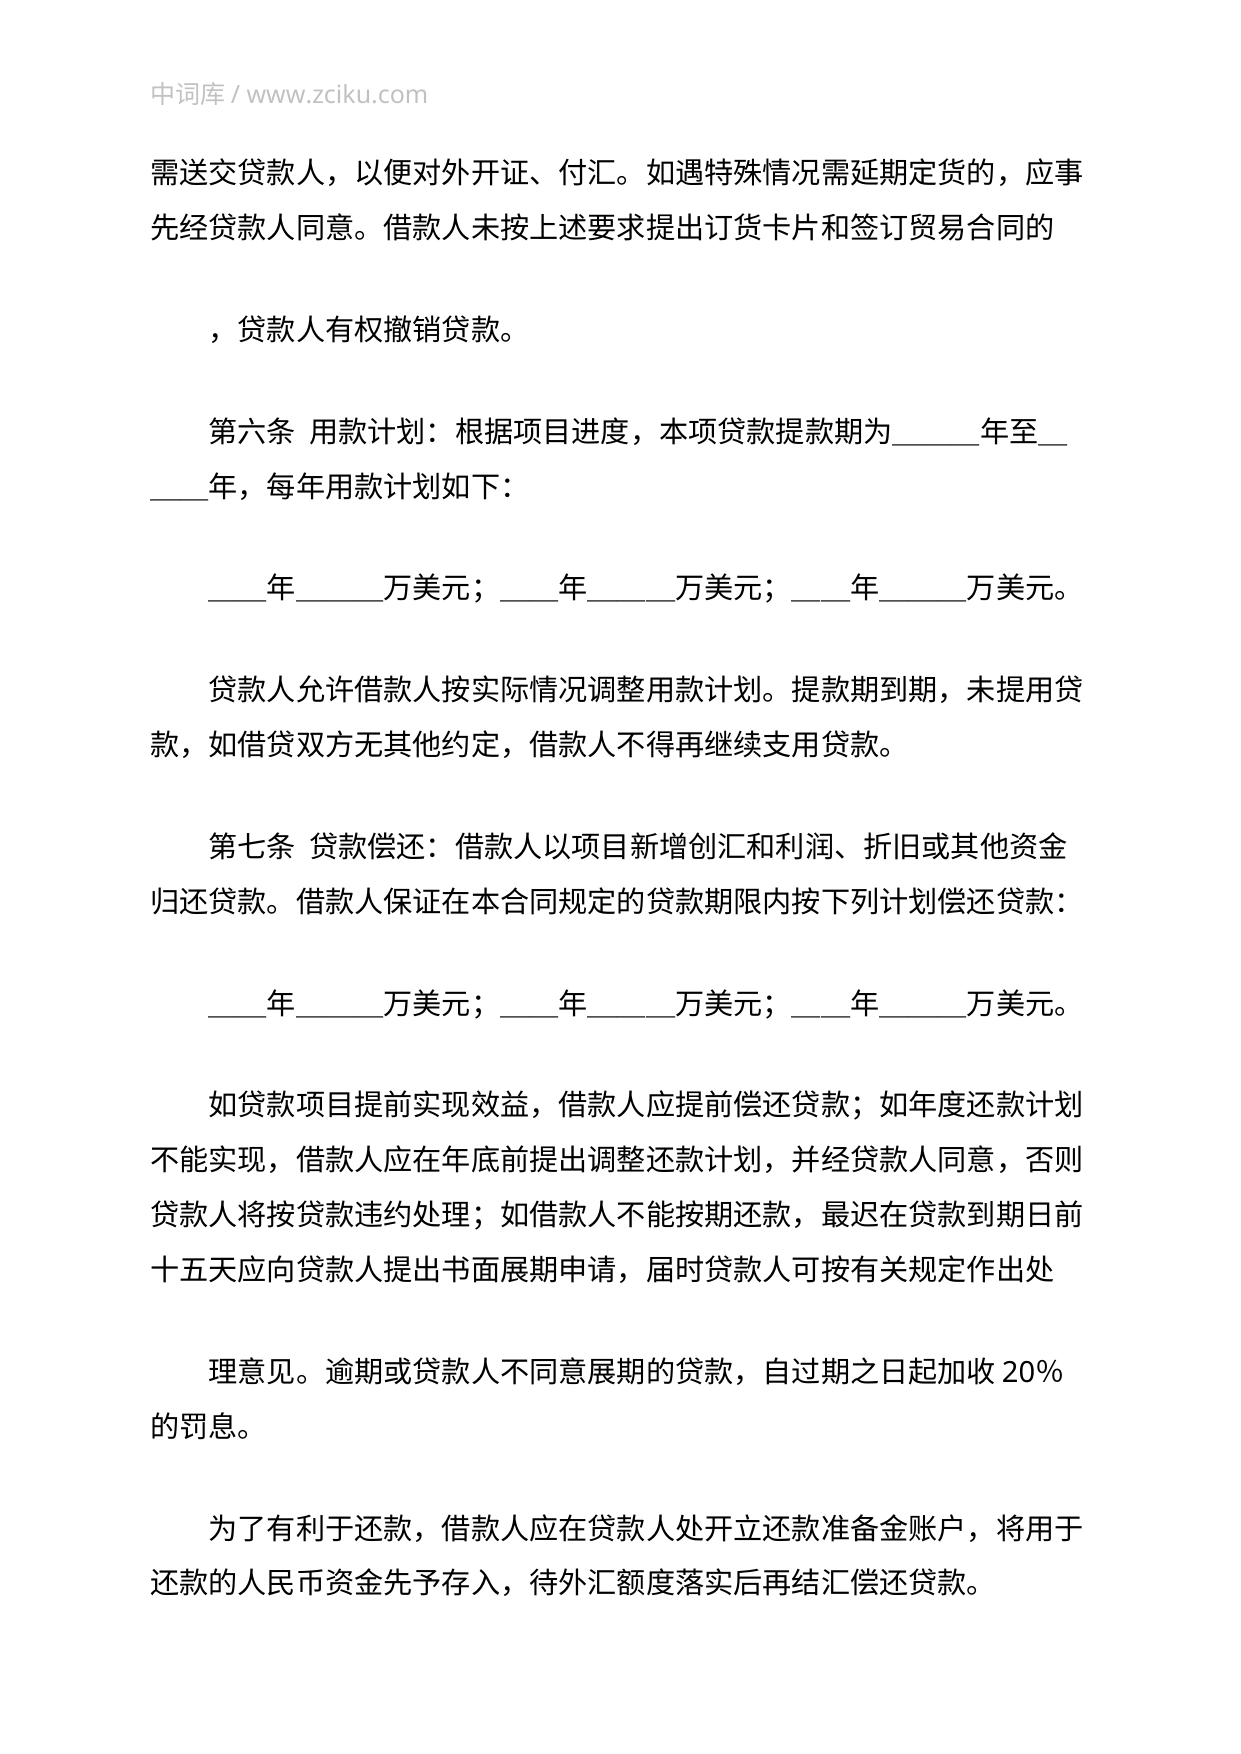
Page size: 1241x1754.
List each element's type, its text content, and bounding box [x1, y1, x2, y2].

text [150, 150, 1090, 247]
text 贷款人允许借款人按实际情况调整用款计划。提款期到期，未提用贷款，如借贷双方无其他约定，借款人不得再继续支用贷款。 [150, 667, 1090, 764]
text 理意见。逾期或贷款人不同意展期的贷款，自过期之日起加收20％的罚息。 [150, 1348, 1090, 1446]
text ＿＿年＿＿＿万美元；＿＿年＿＿＿万美元；＿＿年＿＿＿万美元。 [150, 980, 1090, 1022]
text ＿＿年＿＿＿万美元；＿＿年＿＿＿万美元；＿＿年＿＿＿万美元。 [150, 565, 1090, 607]
text 第六条 用款计划：根据项目进度，本项贷款提款期为＿＿＿年至＿＿＿年，每年用款计划如下： [150, 408, 1090, 506]
text 为了有利于还款，借款人应在贷款人处开立还款准备金账户，将用于还款的人民币资金先予存入，待外汇额度落实后再结汇偿还贷款。 [150, 1505, 1090, 1602]
text ，贷款人有权撤销贷款。 [150, 307, 1090, 349]
text 第七条 贷款偿还：借款人以项目新增创汇和利润、折旧或其他资金归还贷款。借款人保证在本合同规定的贷款期限内按下列计划偿还贷款： [150, 823, 1090, 921]
text 如贷款项目提前实现效益，借款人应提前偿还贷款；如年度还款计划不能实现，借款人应在年底前提出调整还款计划，并经贷款人同意，否则贷款人将按贷款违约处理；如借款人不能按期还款，最迟在贷款到期日前十五天应向贷款人提出书面展期申请，届时贷款人可按有关规定作出处 [150, 1082, 1090, 1289]
